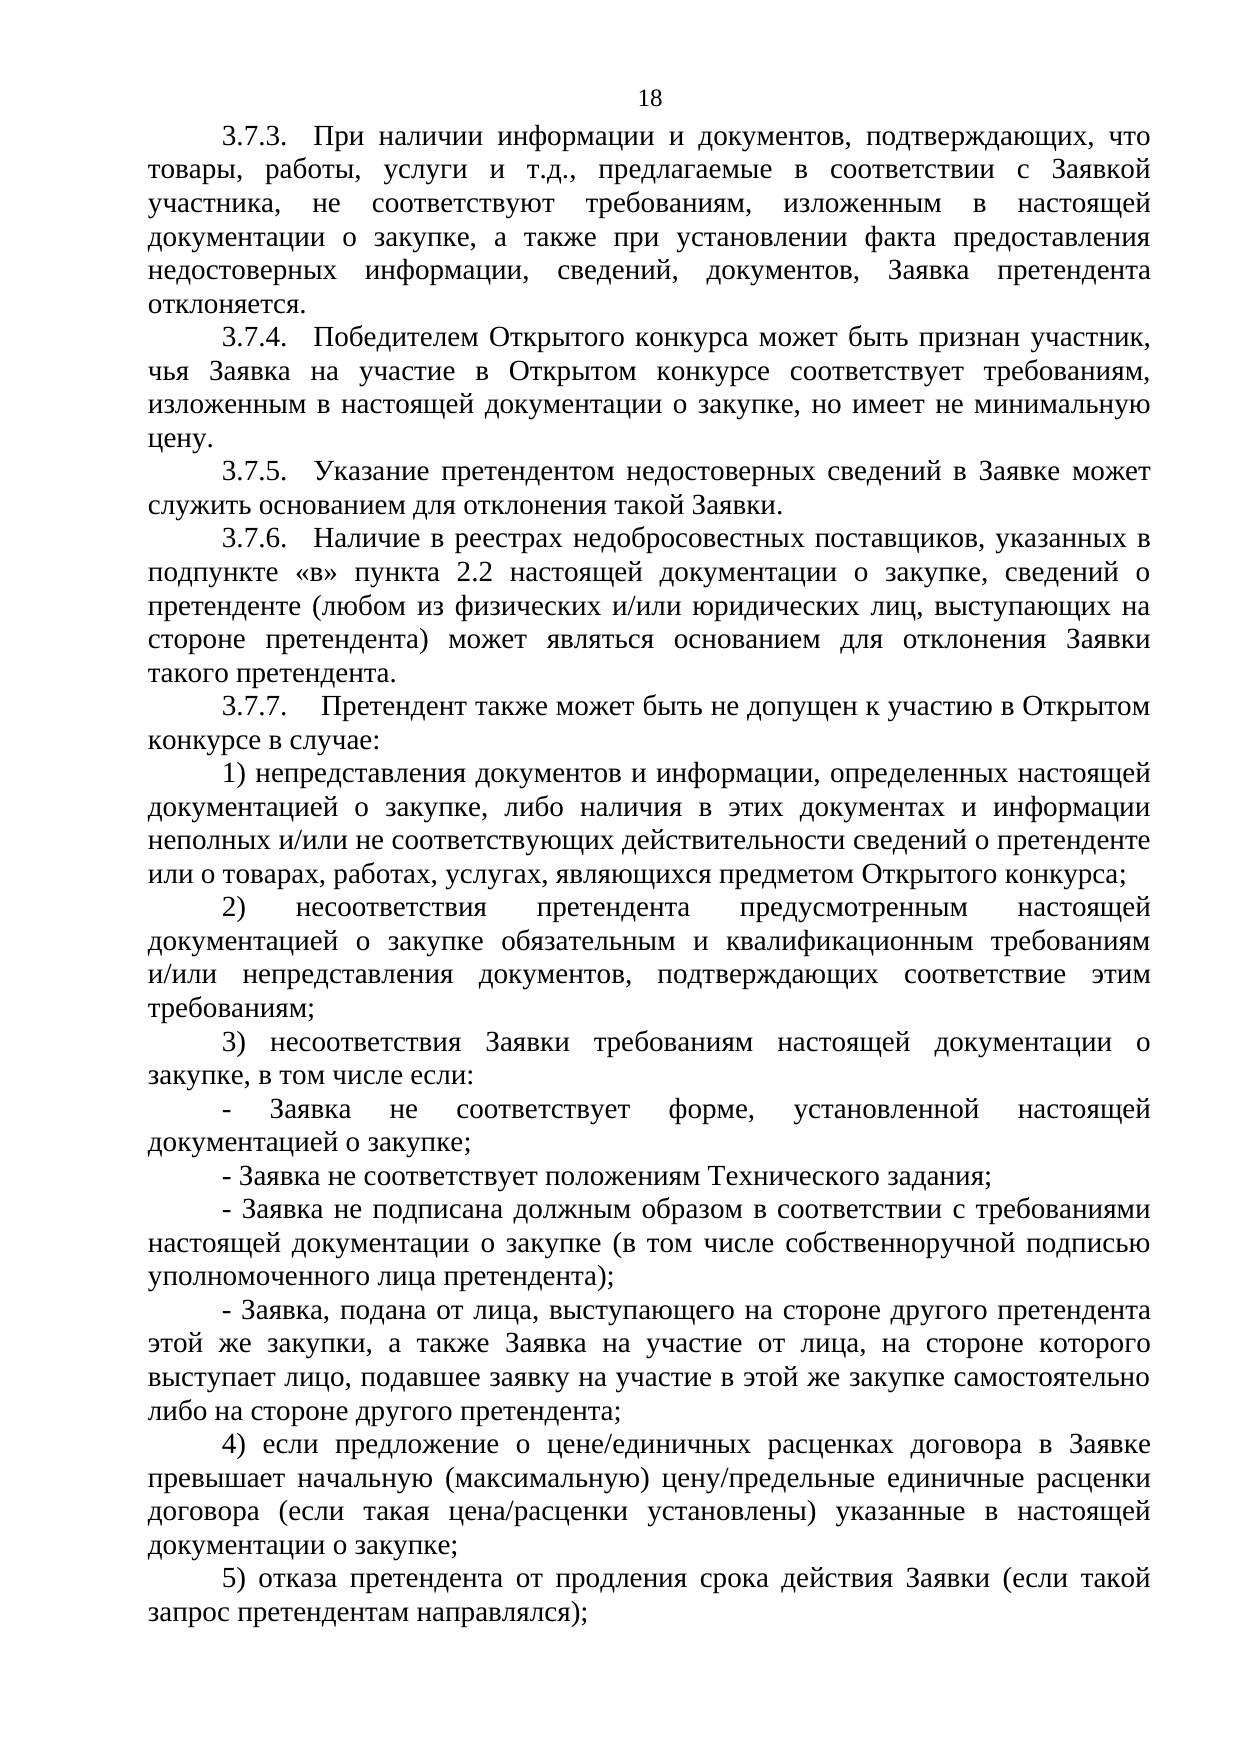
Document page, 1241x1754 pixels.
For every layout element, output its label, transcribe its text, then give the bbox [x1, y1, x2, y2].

text - Заявка не соответствует положениям Технического задания; [148, 1158, 1152, 1191]
text 5) отказа претендента от продления срока действия Заявки (если такой запрос претендентам направлялся); [148, 1560, 1152, 1627]
text 1) непредставления документов и информации, определенных настоящей документацией о закупке, либо наличия в этих документах и информации неполных и/или не соответствующих действительности сведений о претенденте или о товарах, работах, услугах, являющихся предметом Открытого конкурса; [148, 755, 1152, 889]
text - Заявка не подписана должным образом в соответствии с требованиями настоящей документации о закупке (в том числе собственноручной подписью уполномоченного лица претендента); [148, 1191, 1152, 1292]
list Указание претендентом недостоверных сведений в Заявке может служить основанием для отклонения такой Заявки. [148, 453, 1152, 521]
list Наличие в реестрах недобросовестных поставщиков, указанных в подпункте «в» пункта 2.2 настоящей документации о закупке, сведений о претенденте (любом из физических и/или юридических лиц, выступающих на стороне претендента) может являться основанием для отклонения Заявки такого претендента. [148, 521, 1152, 688]
text 4) если предложение о цене/единичных расценках договора в Заявке превышает начальную (максимальную) цену/предельные единичные расценки договора (если такая цена/расценки установлены) указанные в настоящей документации о закупке; [148, 1426, 1152, 1560]
text 2) несоответствия претендента предусмотренным настоящей документацией о закупке обязательным и квалификационным требованиям и/или непредставления документов, подтверждающих соответствие этим требованиям; [148, 889, 1152, 1024]
list Претендент также может быть не допущен к участию в Открытом конкурсе в случае: [148, 688, 1152, 755]
text - Заявка не соответствует форме, установленной настоящей документацией о закупке; [148, 1091, 1152, 1158]
list При наличии информации и документов, подтверждающих, что товары, работы, услуги и т.д., предлагаемые в соответствии с Заявкой участника, не соответствуют требованиям, изложенным в настоящей документации о закупке, а также при установлении факта предоставления недостоверных информации, сведений, документов, Заявка претендента отклоняется. [148, 118, 1152, 319]
text - Заявка, подана от лица, выступающего на стороне другого претендента этой же закупки, а также Заявка на участие от лица, на стороне которого выступает лицо, подавшее заявку на участие в этой же закупке самостоятельно либо на стороне другого претендента; [148, 1292, 1152, 1426]
list Победителем Открытого конкурса может быть признан участник, чья Заявка на участие в Открытом конкурсе соответствует требованиям, изложенным в настоящей документации о закупке, но имеет не минимальную цену. [148, 319, 1152, 453]
text 3) несоответствия Заявки требованиям настоящей документации о закупке, в том числе если: [148, 1024, 1152, 1091]
